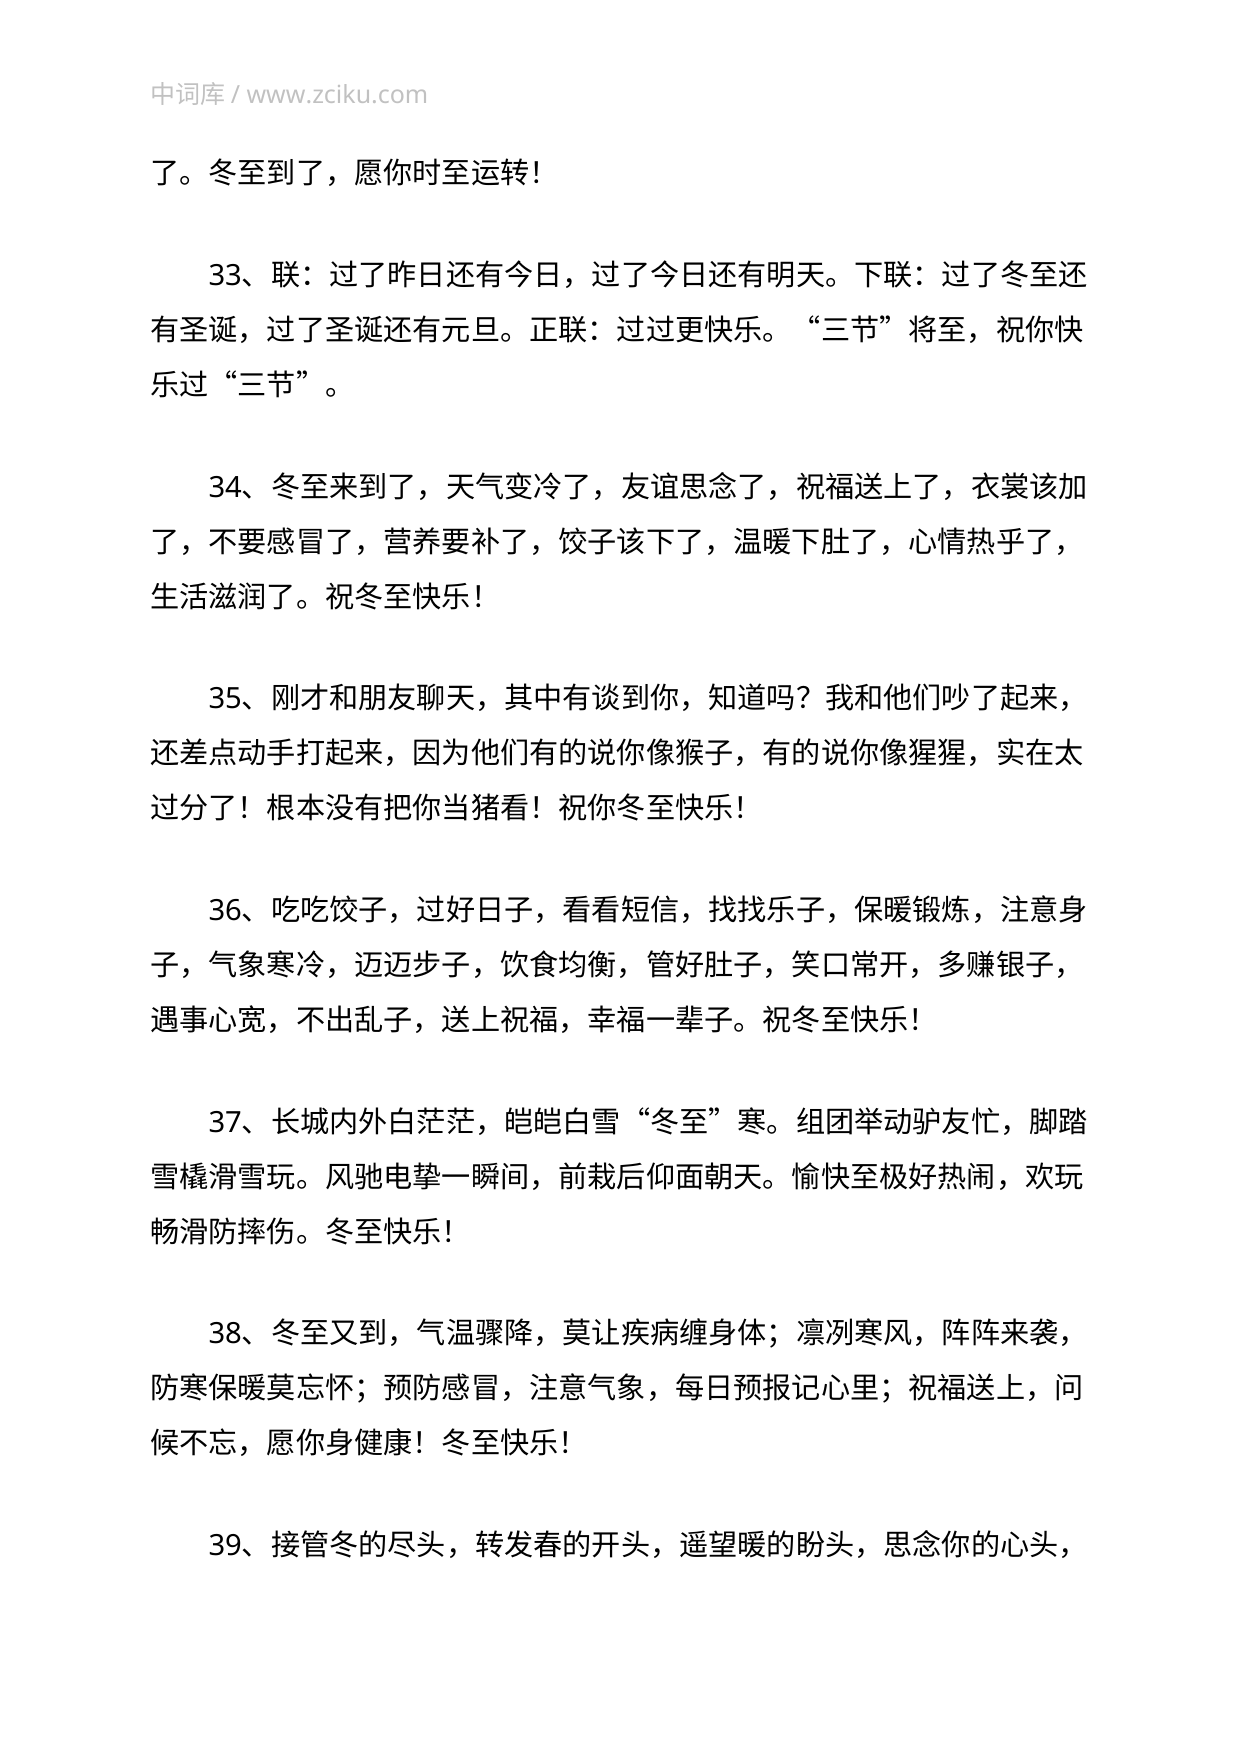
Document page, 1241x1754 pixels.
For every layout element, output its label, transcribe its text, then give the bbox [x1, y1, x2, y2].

text 35、刚才和朋友聊天，其中有谈到你，知道吗？我和他们吵了起来，还差点动手打起来，因为他们有的说你像猴子，有的说你像猩猩，实在太过分了！根本没有把你当猪看！祝你冬至快乐！ [150, 675, 1090, 827]
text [150, 150, 1090, 192]
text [150, 1522, 1090, 1564]
text 36、吃吃饺子，过好日子，看看短信，找找乐子，保暖锻炼，注意身子，气象寒冷，迈迈步子，饮食均衡，管好肚子，笑口常开，多赚银子，遇事心宽，不出乱子，送上祝福，幸福一辈子。祝冬至快乐！ [150, 887, 1090, 1039]
text 38、冬至又到，气温骤降，莫让疾病缠身体；凛冽寒风，阵阵来袭，防寒保暖莫忘怀；预防感冒，注意气象，每日预报记心里；祝福送上，问候不忘，愿你身健康！冬至快乐！ [150, 1310, 1090, 1462]
text 34、冬至来到了，天气变冷了，友谊思念了，祝福送上了，衣裳该加了，不要感冒了，营养要补了，饺子该下了，温暖下肚了，心情热乎了，生活滋润了。祝冬至快乐！ [150, 463, 1090, 616]
text 37、长城内外白茫茫，皑皑白雪“冬至”寒。组团举动驴友忙，脚踏雪橇滑雪玩。风驰电挚一瞬间，前栽后仰面朝天。愉快至极好热闹，欢玩畅滑防摔伤。冬至快乐！ [150, 1098, 1090, 1251]
text 33、联：过了昨日还有今日，过了今日还有明天。下联：过了冬至还有圣诞，过了圣诞还有元旦。正联：过过更快乐。“三节”将至，祝你快乐过“三节”。 [150, 252, 1090, 404]
